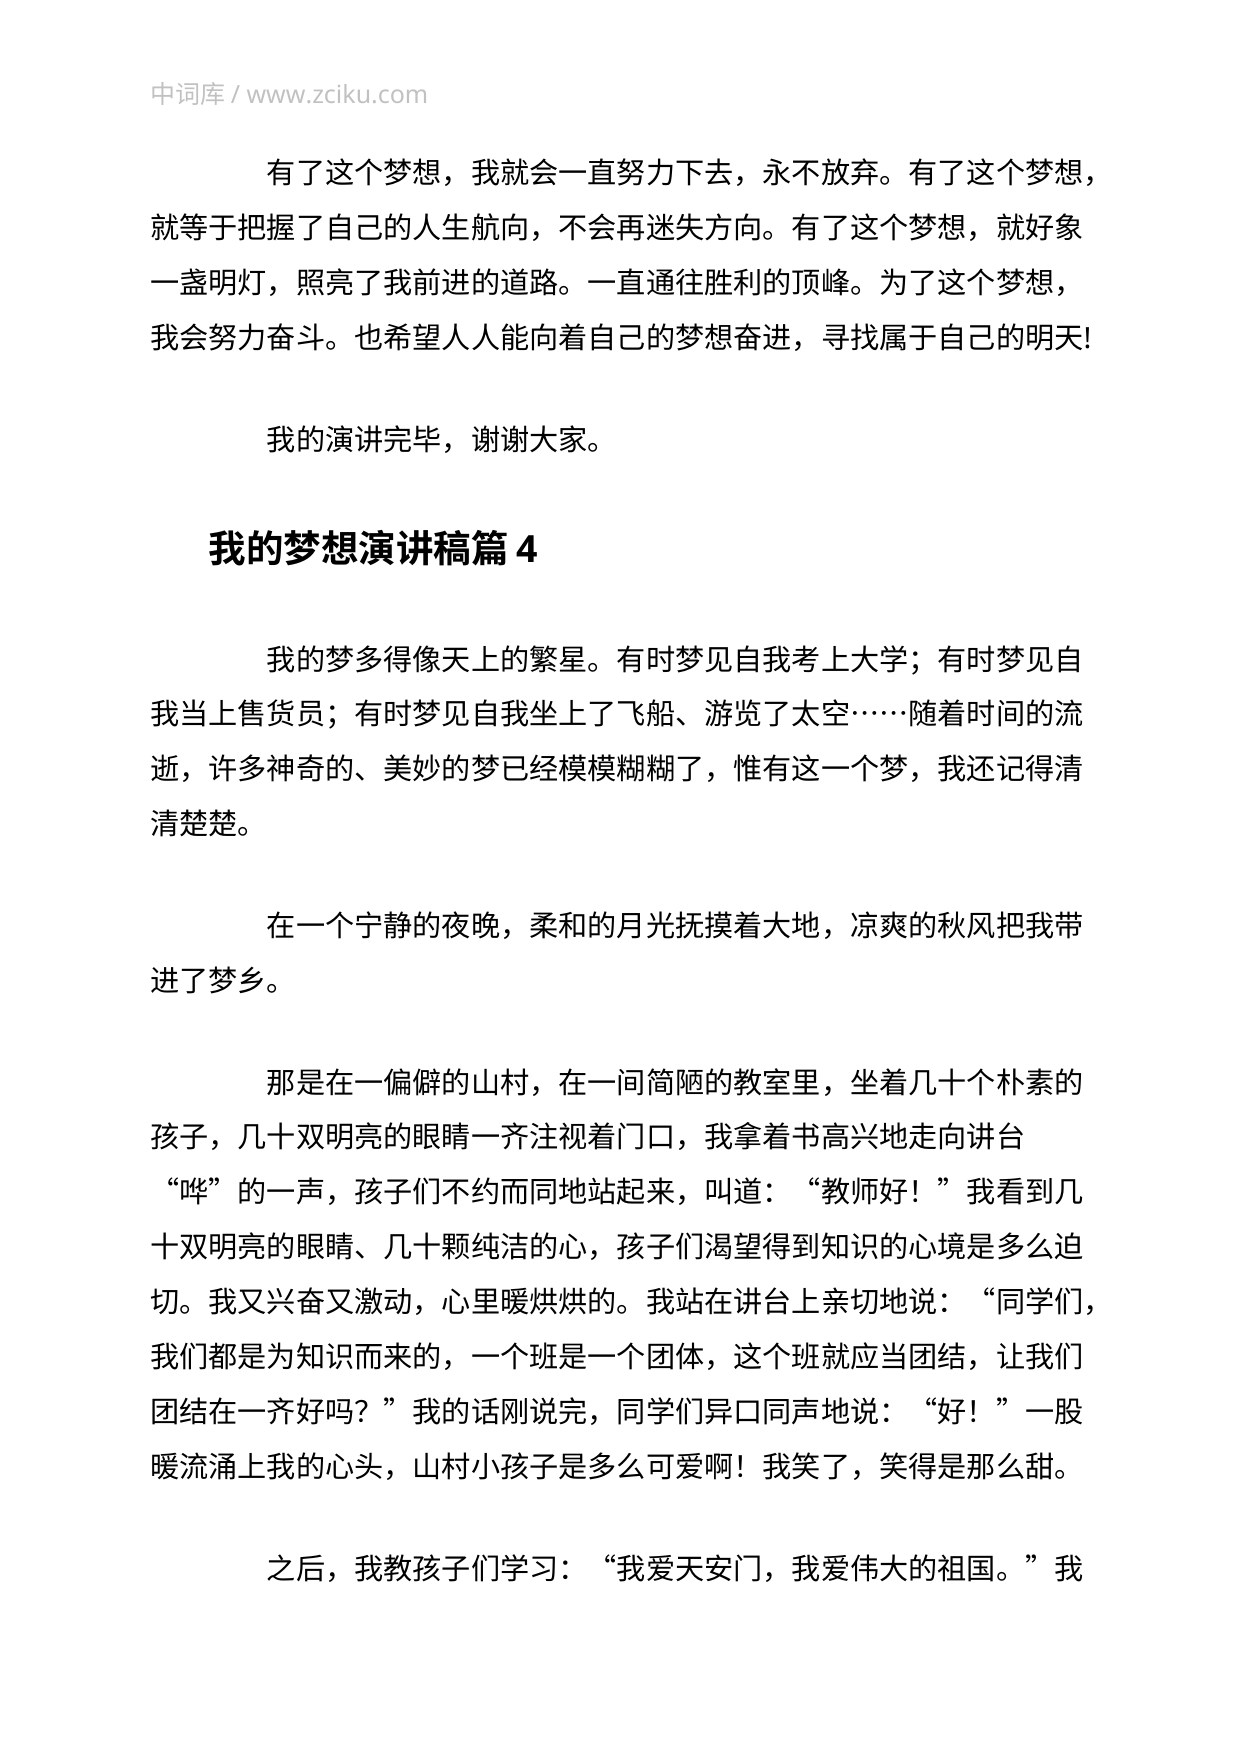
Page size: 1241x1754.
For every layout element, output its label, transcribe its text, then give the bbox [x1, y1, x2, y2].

text 在一个宁静的夜晚，柔和的月光抚摸着大地，凉爽的秋风把我带进了梦乡。 [150, 902, 1090, 1000]
text 那是在一偏僻的山村，在一间简陋的教室里，坐着几十个朴素的孩子，几十双明亮的眼睛一齐注视着门口，我拿着书高兴地走向讲台“哗”的一声，孩子们不约而同地站起来，叫道：“教师好！”我看到几十双明亮的眼睛、几十颗纯洁的心，孩子们渴望得到知识的心境是多么迫切。我又兴奋又激动，心里暖烘烘的。我站在讲台上亲切地说：“同学们，我们都是为知识而来的，一个班是一个团体，这个班就应当团结，让我们团结在一齐好吗？”我的话刚说完，同学们异口同声地说：“好！”一股暖流涌上我的心头，山村小孩子是多么可爱啊！我笑了，笑得是那么甜。 [150, 1059, 1090, 1486]
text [150, 1545, 1090, 1587]
text 我的演讲完毕，谢谢大家。 [150, 417, 1090, 459]
text 有了这个梦想，我就会一直努力下去，永不放弃。有了这个梦想，就等于把握了自己的人生航向，不会再迷失方向。有了这个梦想，就好象一盏明灯，照亮了我前进的道路。一直通往胜利的顶峰。为了这个梦想，我会努力奋斗。也希望人人能向着自己的梦想奋进，寻找属于自己的明天! [150, 150, 1090, 357]
text 我的梦多得像天上的繁星。有时梦见自我考上大学；有时梦见自我当上售货员；有时梦见自我坐上了飞船、游览了太空……随着时间的流逝，许多神奇的、美妙的梦已经模模糊糊了，惟有这一个梦，我还记得清清楚楚。 [150, 636, 1090, 843]
text 我的梦想演讲稿篇4 [150, 518, 1090, 573]
